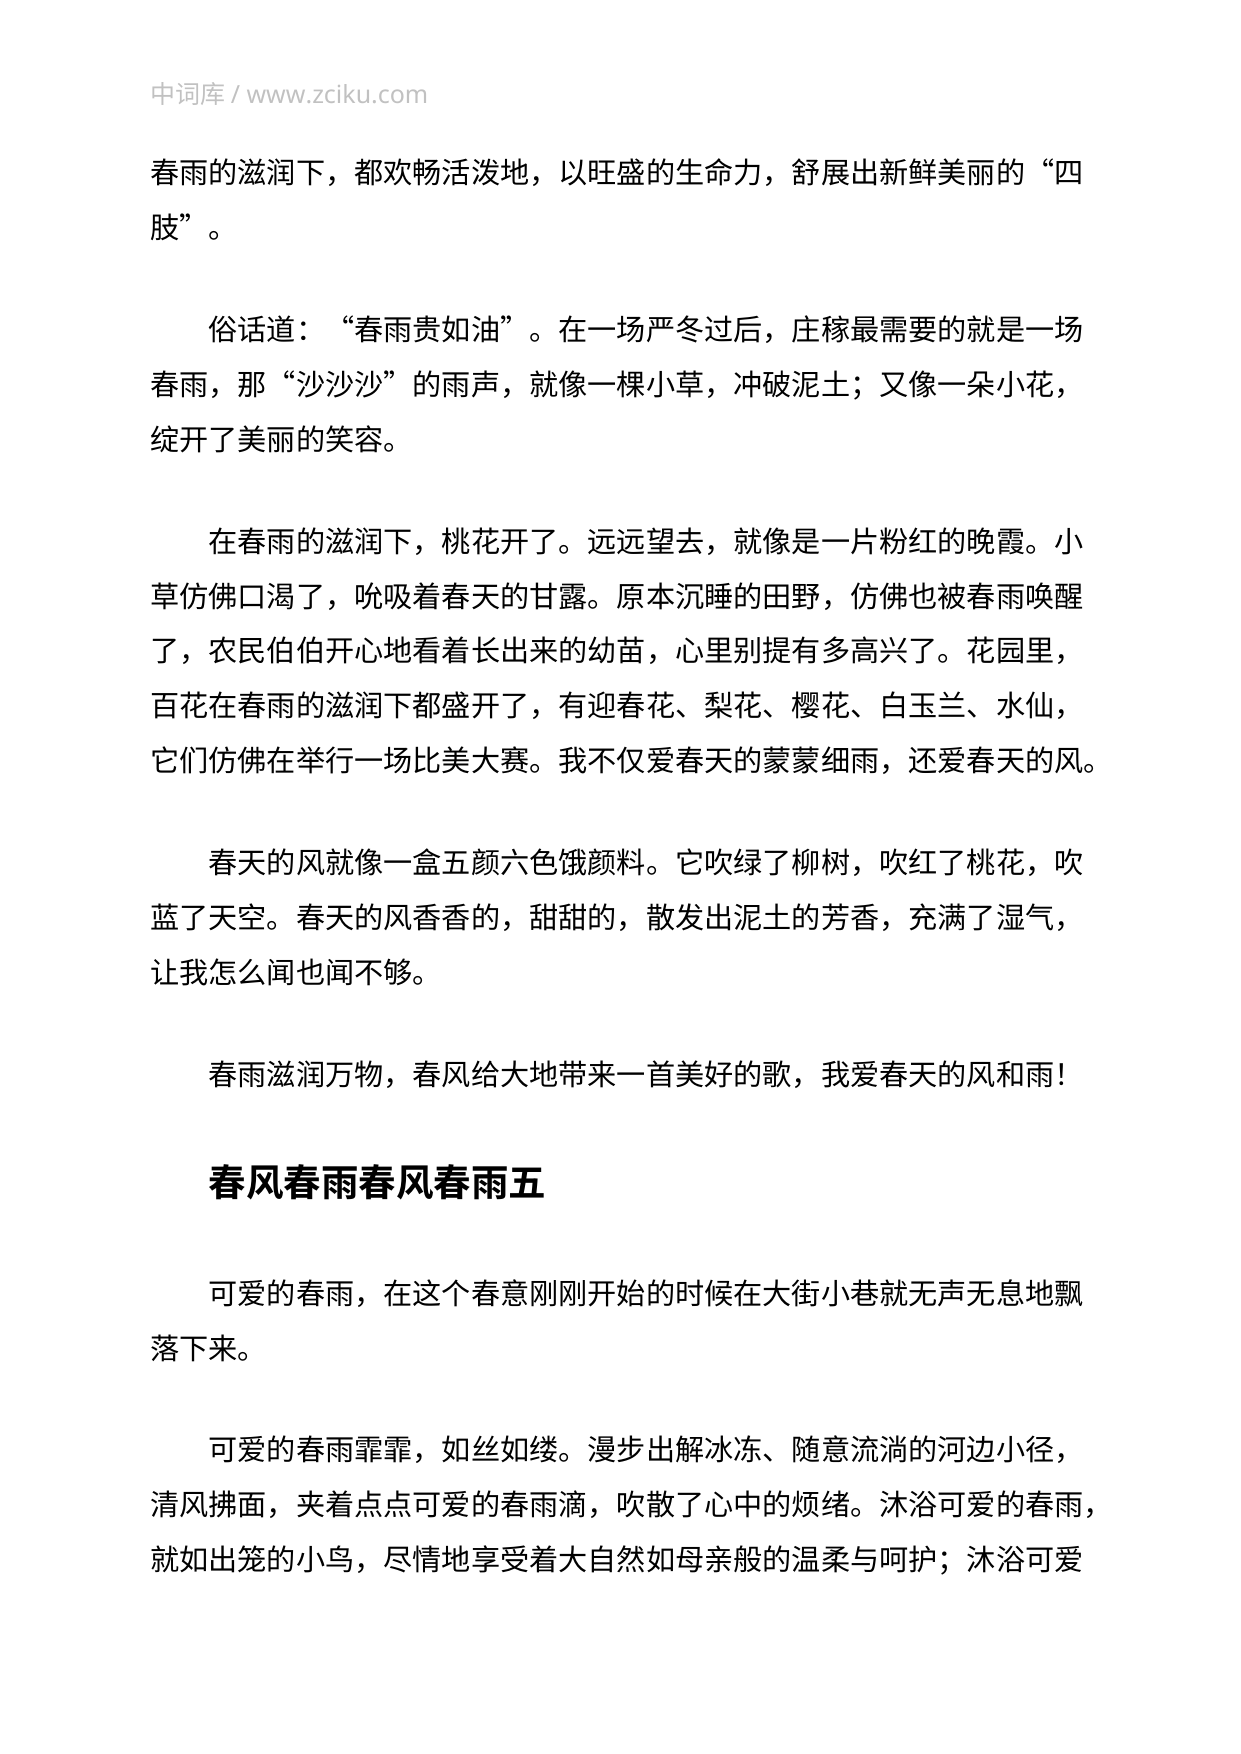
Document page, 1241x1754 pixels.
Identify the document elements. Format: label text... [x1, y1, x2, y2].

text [150, 150, 1090, 247]
text 俗话道：“春雨贵如油”。在一场严冬过后，庄稼最需要的就是一场春雨，那“沙沙沙”的雨声，就像一棵小草，冲破泥土；又像一朵小花，绽开了美丽的笑容。 [150, 307, 1090, 459]
text 在春雨的滋润下，桃花开了。远远望去，就像是一片粉红的晚霞。小草仿佛口渴了，吮吸着春天的甘露。原本沉睡的田野，仿佛也被春雨唤醒了，农民伯伯开心地看着长出来的幼苗，心里别提有多高兴了。花园里，百花在春雨的滋润下都盛开了，有迎春花、梨花、樱花、白玉兰、水仙，它们仿佛在举行一场比美大赛。我不仅爱春天的蒙蒙细雨，还爱春天的风。 [150, 518, 1090, 780]
text 春天的风就像一盒五颜六色饿颜料。它吹绿了柳树，吹红了桃花，吹蓝了天空。春天的风香香的，甜甜的，散发出泥土的芳香，充满了湿气，让我怎么闻也闻不够。 [150, 839, 1090, 992]
text 春风春雨春风春雨五 [150, 1153, 1090, 1207]
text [150, 1427, 1090, 1579]
text 春雨滋润万物，春风给大地带来一首美好的歌，我爱春天的风和雨！ [150, 1051, 1090, 1093]
text 可爱的春雨，在这个春意刚刚开始的时候在大街小巷就无声无息地飘落下来。 [150, 1270, 1090, 1367]
